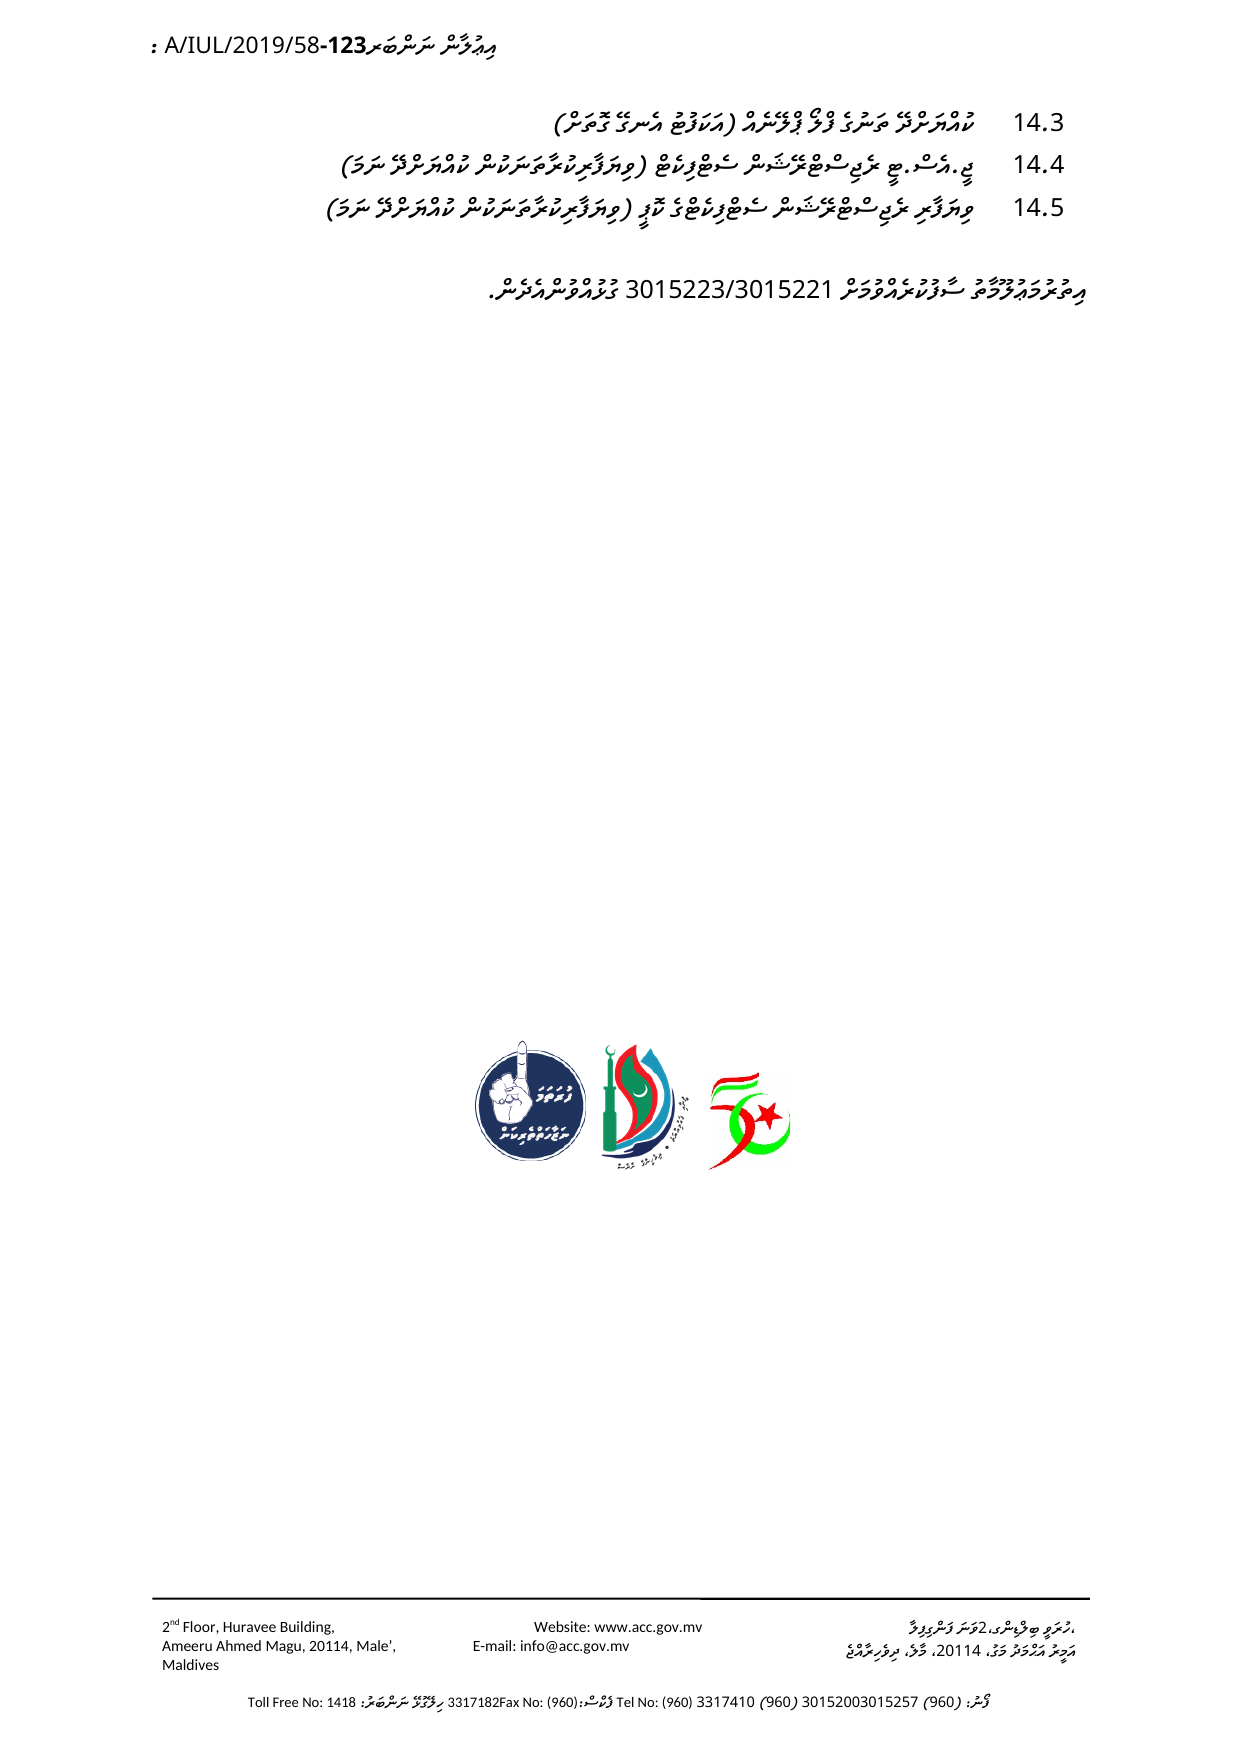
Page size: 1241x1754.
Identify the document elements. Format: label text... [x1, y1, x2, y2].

list ވިޔަފާރި ރެޖިސްޓްރޭޝަން ސެޓްފިކެޓްގެ ކޮޕީ (ވިޔަފާރިކުރާތަނަކުން ކުއްޔަށްދޭ ނަމަ) [150, 190, 1012, 227]
text އިތުރުމަޢުލޫމާތު ސާފުކުރެއްވުމަށް 3015223/3015221 ގުޅުއްވުންއެދެން. [150, 272, 1087, 309]
picture [596, 1040, 690, 1173]
picture [475, 1040, 586, 1161]
picture [707, 1072, 791, 1170]
list ކުއްޔަށްދޭ ތަނުގެ ފްލޯ ޕްލޭނެއް (އަކަފުޓު އެނގޭ ގޮތަށް) [150, 104, 1012, 142]
list ޖީ.އެސް.ޓީ ރެޖިސްޓްރޭޝަން ސެޓްފިކެޓް (ވިޔަފާރިކުރާތަނަކުން ކުއްޔަށްދޭ ނަމަ) [150, 147, 1012, 184]
